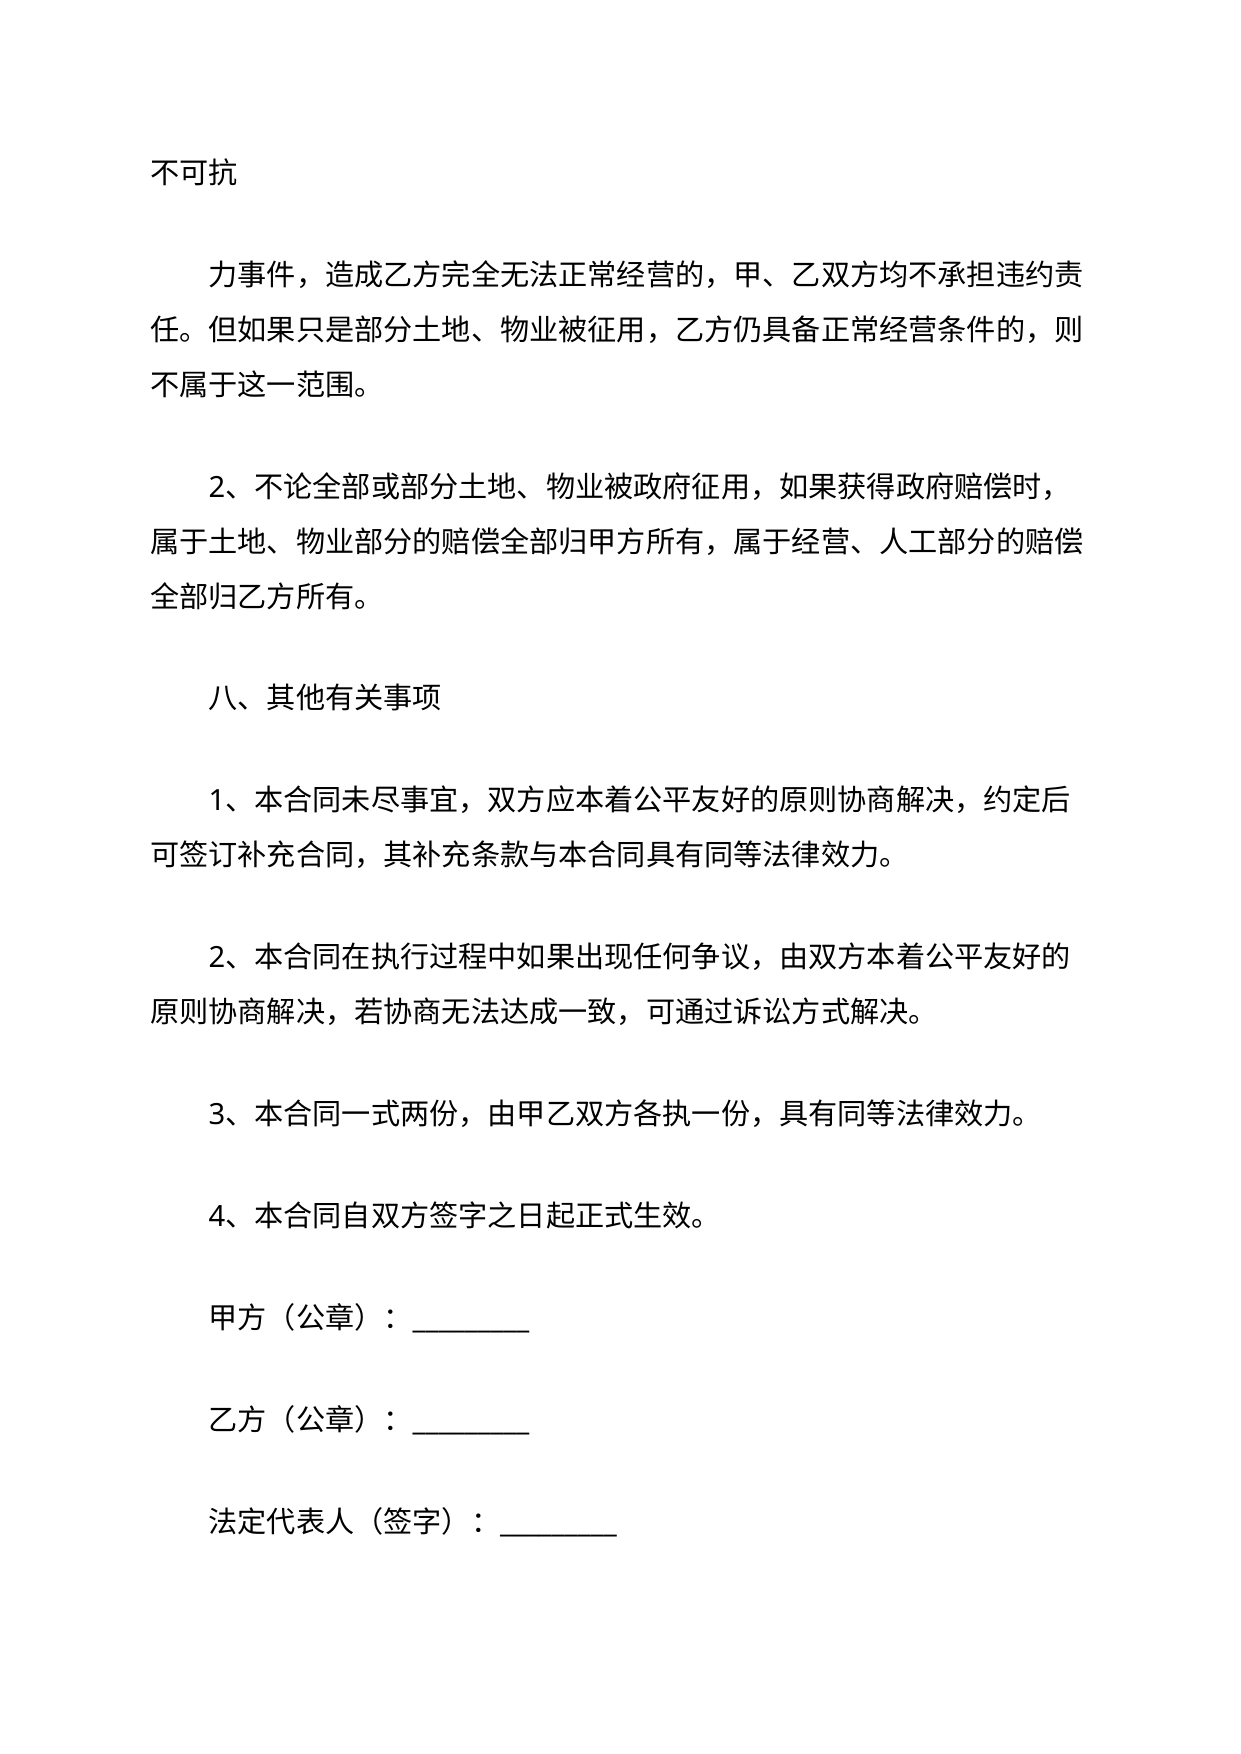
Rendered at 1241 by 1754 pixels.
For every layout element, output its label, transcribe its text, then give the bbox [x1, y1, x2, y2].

text 法定代表人（签字）：_________ [150, 1498, 1090, 1541]
text 4、本合同自双方签字之日起正式生效。 [150, 1192, 1090, 1235]
text 2、本合同在执行过程中如果出现任何争议，由双方本着公平友好的原则协商解决，若协商无法达成一致，可通过诉讼方式解决。 [150, 933, 1090, 1031]
text 2、不论全部或部分土地、物业被政府征用，如果获得政府赔偿时，属于土地、物业部分的赔偿全部归甲方所有，属于经营、人工部分的赔偿全部归乙方所有。 [150, 463, 1090, 616]
text 3、本合同一式两份，由甲乙双方各执一份，具有同等法律效力。 [150, 1090, 1090, 1133]
text 乙方（公章）：_________ [150, 1396, 1090, 1439]
text 八、其他有关事项 [150, 675, 1090, 717]
text 力事件，造成乙方完全无法正常经营的，甲、乙双方均不承担违约责任。但如果只是部分土地、物业被征用，乙方仍具备正常经营条件的，则不属于这一范围。 [150, 252, 1090, 404]
text 1、本合同未尽事宜，双方应本着公平友好的原则协商解决，约定后可签订补充合同，其补充条款与本合同具有同等法律效力。 [150, 777, 1090, 874]
text 甲方（公章）：_________ [150, 1294, 1090, 1337]
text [150, 150, 1090, 192]
